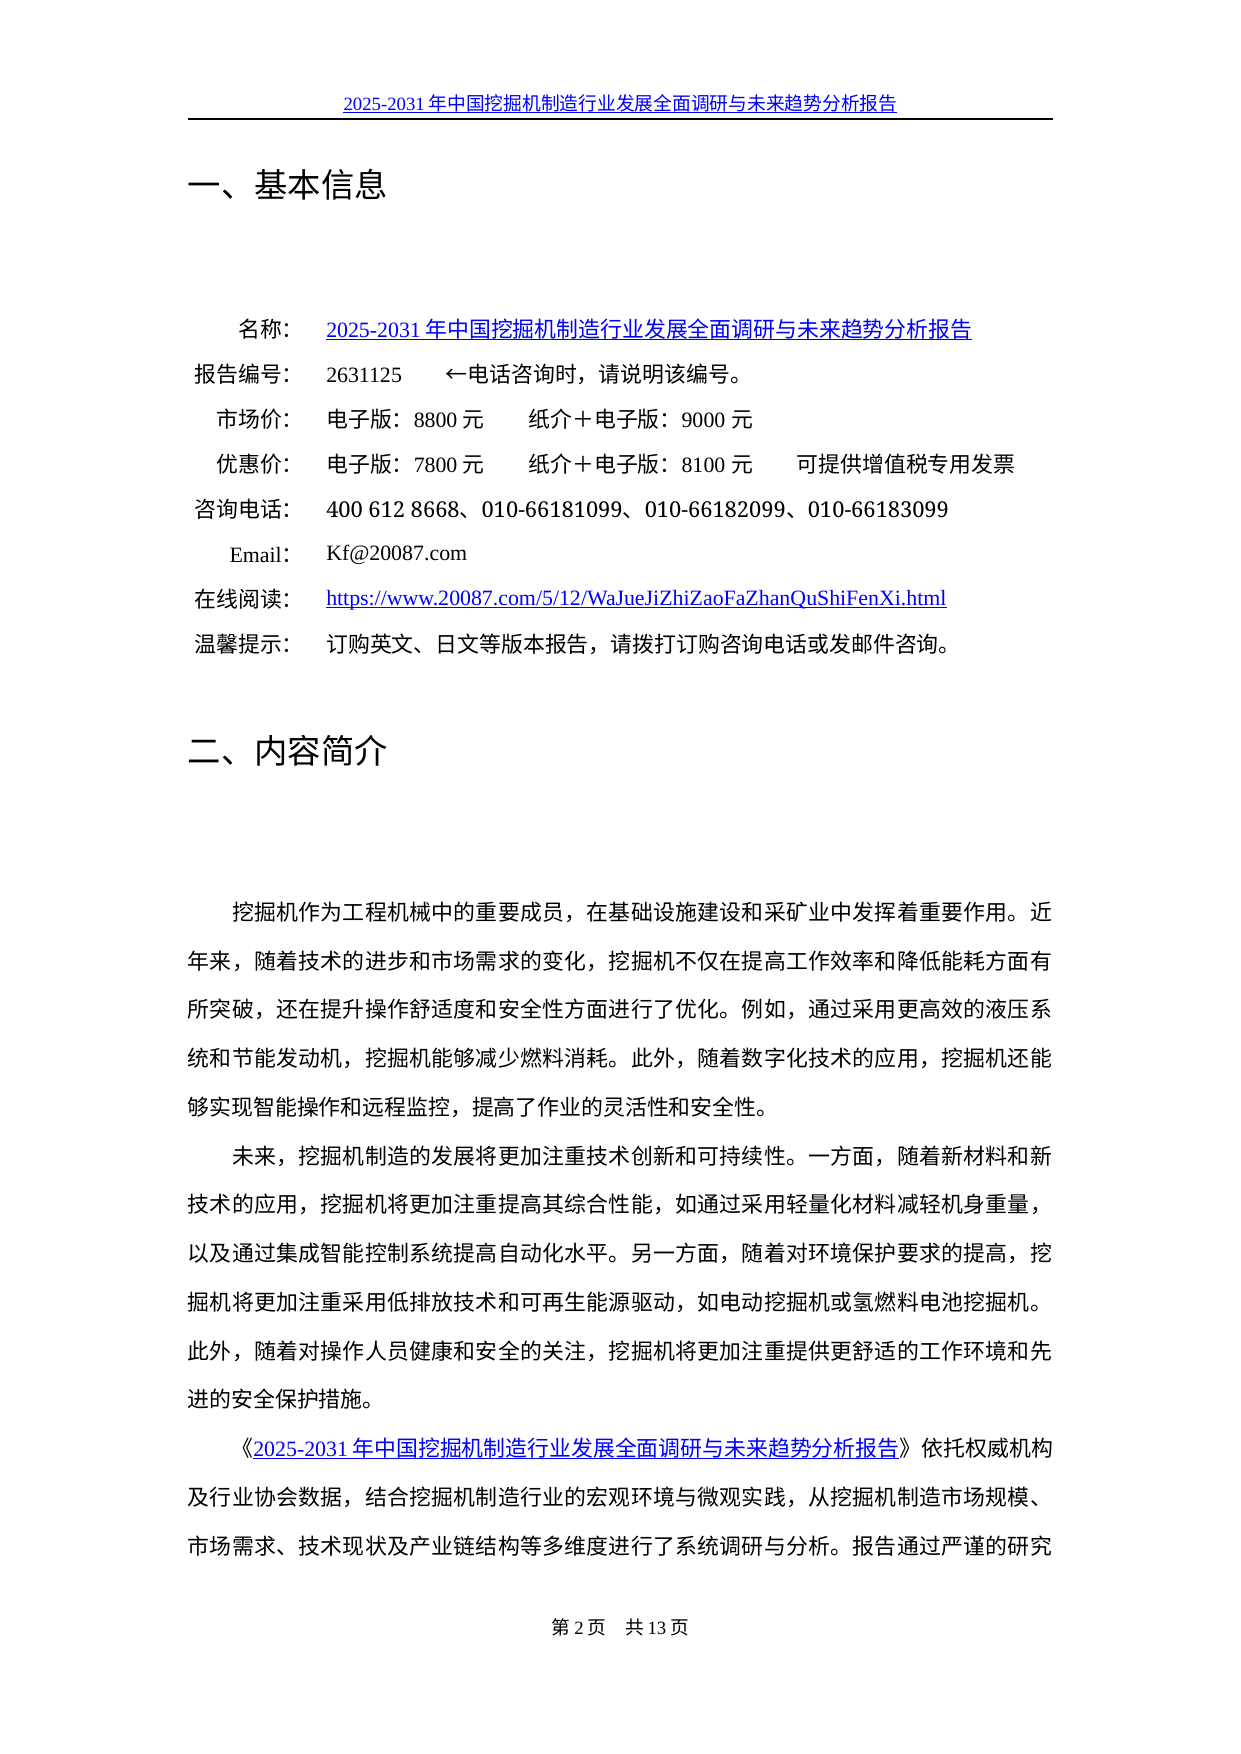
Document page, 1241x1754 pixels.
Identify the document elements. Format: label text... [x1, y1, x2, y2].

table_cell 温馨提示： [167, 627, 315, 672]
table_cell 电子版：8800 元 纸介＋电子版：9000 元 [315, 402, 1073, 447]
table_header 2025-2031年中国挖掘机制造行业发展全面调研与未来趋势分析报告 [315, 312, 1073, 357]
table_cell 电子版：7800 元 纸介＋电子版：8100 元 可提供增值税专用发票 [315, 447, 1073, 492]
table_cell 在线阅读： [167, 582, 315, 627]
title 二、内容简介 [187, 717, 1053, 782]
table_cell 订购英文、日文等版本报告，请拨打订购咨询电话或发邮件咨询。 [315, 627, 1073, 672]
table_cell 2631125 ←电话咨询时，请说明该编号。 [315, 357, 1073, 402]
table_cell 咨询电话： [167, 492, 315, 537]
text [187, 894, 1053, 1561]
table_cell 报告编号： [167, 357, 315, 402]
title 一、基本信息 [187, 150, 1053, 215]
table_cell 优惠价： [167, 447, 315, 492]
table_cell 400 612 8668、010-66181099、010-66182099、010-66183099 [315, 492, 1073, 537]
table_cell Email： [167, 537, 315, 582]
table_cell 市场价： [167, 402, 315, 447]
table_cell [315, 582, 1073, 627]
table_header 名称： [167, 312, 315, 357]
table_cell Kf@20087.com [315, 537, 1073, 582]
